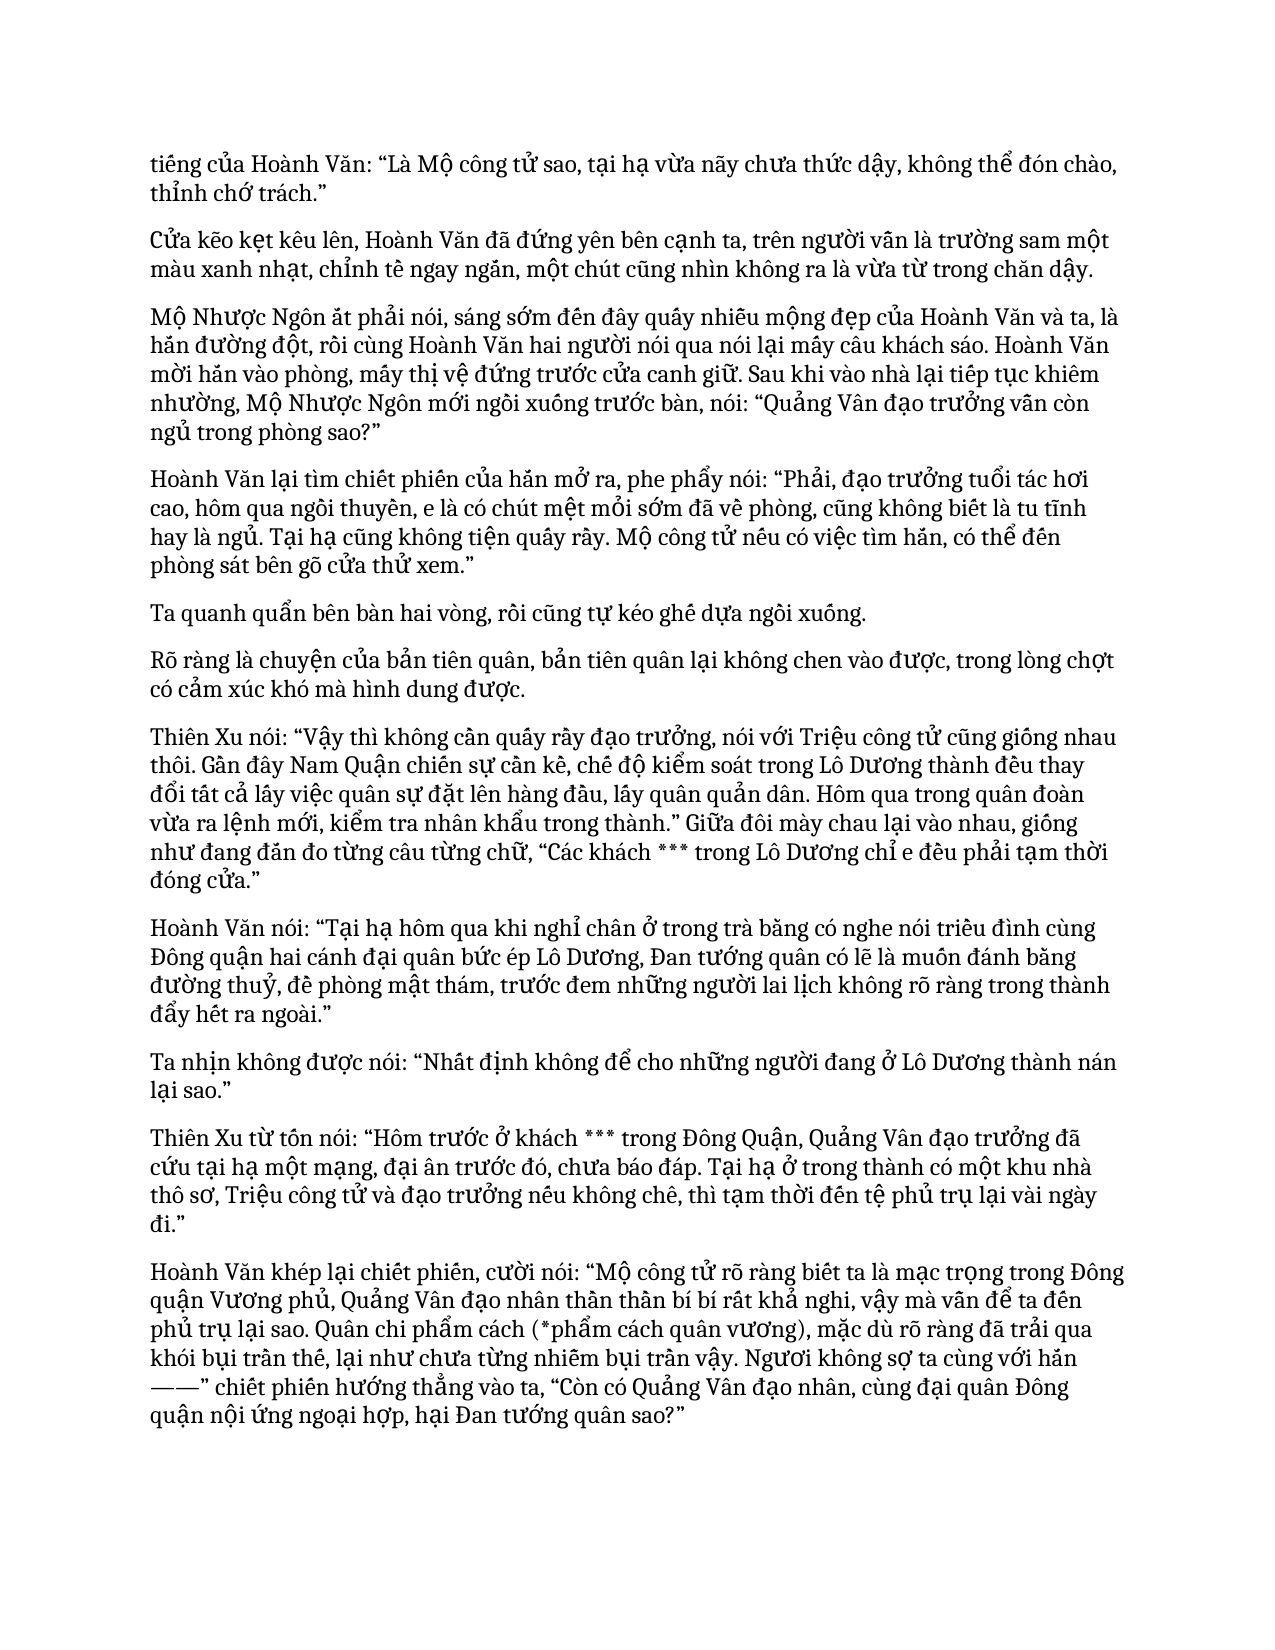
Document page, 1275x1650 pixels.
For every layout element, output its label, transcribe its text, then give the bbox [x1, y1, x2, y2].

text Ta quanh quẩn bên bàn hai vòng, rồi cũng tự kéo ghế dựa ngồi xuống. [150, 599, 1125, 627]
text Hoành Văn nói: “Tại hạ hôm qua khi nghỉ chân ở trong trà bằng có nghe nói triều đình cùng Đông quận hai cánh đại quân bức ép Lô Dương, Đan tướng quân có lẽ là muốn đánh bằng đường thuỷ, đề phòng mật thám, trước đem những người lai lịch không rõ ràng trong thành đẩy hết ra ngoài.” [150, 914, 1125, 1029]
text Thiên Xu nói: “Vậy thì không cần quấy rầy đạo trưởng, nói với Triệu công tử cũng giống nhau thôi. Gần đây Nam Quận chiến sự cần kề, chế độ kiểm soát trong Lô Dương thành đều thay đổi tất cả lấy việc quân sự đặt lên hàng đầu, lấy quân quản dân. Hôm qua trong quân đoàn vừa ra lệnh mới, kiểm tra nhân khẩu trong thành.” Giữa đôi mày chau lại vào nhau, giống như đang đắn đo từng câu từng chữ, “Các khách *** trong Lô Dương chỉ e đều phải tạm thời đóng cửa.” [150, 722, 1125, 895]
text Hoành Văn lại tìm chiết phiến của hắn mở ra, phe phẩy nói: “Phải, đạo trưởng tuổi tác hơi cao, hôm qua ngồi thuyền, e là có chút mệt mỏi sớm đã về phòng, cũng không biết là tu tĩnh hay là ngủ. Tại hạ cũng không tiện quấy rầy. Mộ công tử nếu có việc tìm hắn, có thể đến phòng sát bên gõ cửa thử xem.” [150, 465, 1125, 580]
text Ta nhịn không được nói: “Nhất định không để cho những người đang ở Lô Dương thành nán lại sao.” [150, 1047, 1125, 1105]
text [150, 150, 1125, 207]
text Thiên Xu từ tốn nói: “Hôm trước ở khách *** trong Đông Quận, Quảng Vân đạo trưởng đã cứu tại hạ một mạng, đại ân trước đó, chưa báo đáp. Tại hạ ở trong thành có một khu nhà thô sơ, Triệu công tử và đạo trưởng nếu không chê, thì tạm thời đến tệ phủ trụ lại vài ngày đi.” [150, 1124, 1125, 1239]
text Hoành Văn khép lại chiết phiến, cười nói: “Mộ công tử rõ ràng biết ta là mạc trọng trong Đông quận Vương phủ, Quảng Vân đạo nhân thần thần bí bí rất khả nghi, vậy mà vẫn để ta đến phủ trụ lại sao. Quân chi phẩm cách (*phẩm cách quân vương), mặc dù rõ ràng đã trải qua khói bụi trần thế, lại như chưa từng nhiễm bụi trần vậy. Ngươi không sợ ta cùng với hắn ——” chiết phiến hướng thẳng vào ta, “Còn có Quảng Vân đạo nhân, cùng đại quân Đông quận nội ứng ngoại hợp, hại Đan tướng quân sao?” [150, 1257, 1125, 1430]
text Cửa kẽo kẹt kêu lên, Hoành Văn đã đứng yên bên cạnh ta, trên người vẫn là trường sam một màu xanh nhạt, chỉnh tề ngay ngắn, một chút cũng nhìn không ra là vừa từ trong chăn dậy. [150, 226, 1125, 284]
text Rõ ràng là chuyện của bản tiên quân, bản tiên quân lại không chen vào được, trong lòng chợt có cảm xúc khó mà hình dung được. [150, 646, 1125, 704]
text Mộ Nhược Ngôn ắt phải nói, sáng sớm đến đây quấy nhiễu mộng đẹp của Hoành Văn và ta, là hắn đường đột, rồi cùng Hoành Văn hai người nói qua nói lại mấy câu khách sáo. Hoành Văn mời hắn vào phòng, mấy thị vệ đứng trước cửa canh giữ. Sau khi vào nhà lại tiếp tục khiêm nhường, Mộ Nhược Ngôn mới ngồi xuống trước bàn, nói: “Quảng Vân đạo trưởng vẫn còn ngủ trong phòng sao?” [150, 302, 1125, 446]
